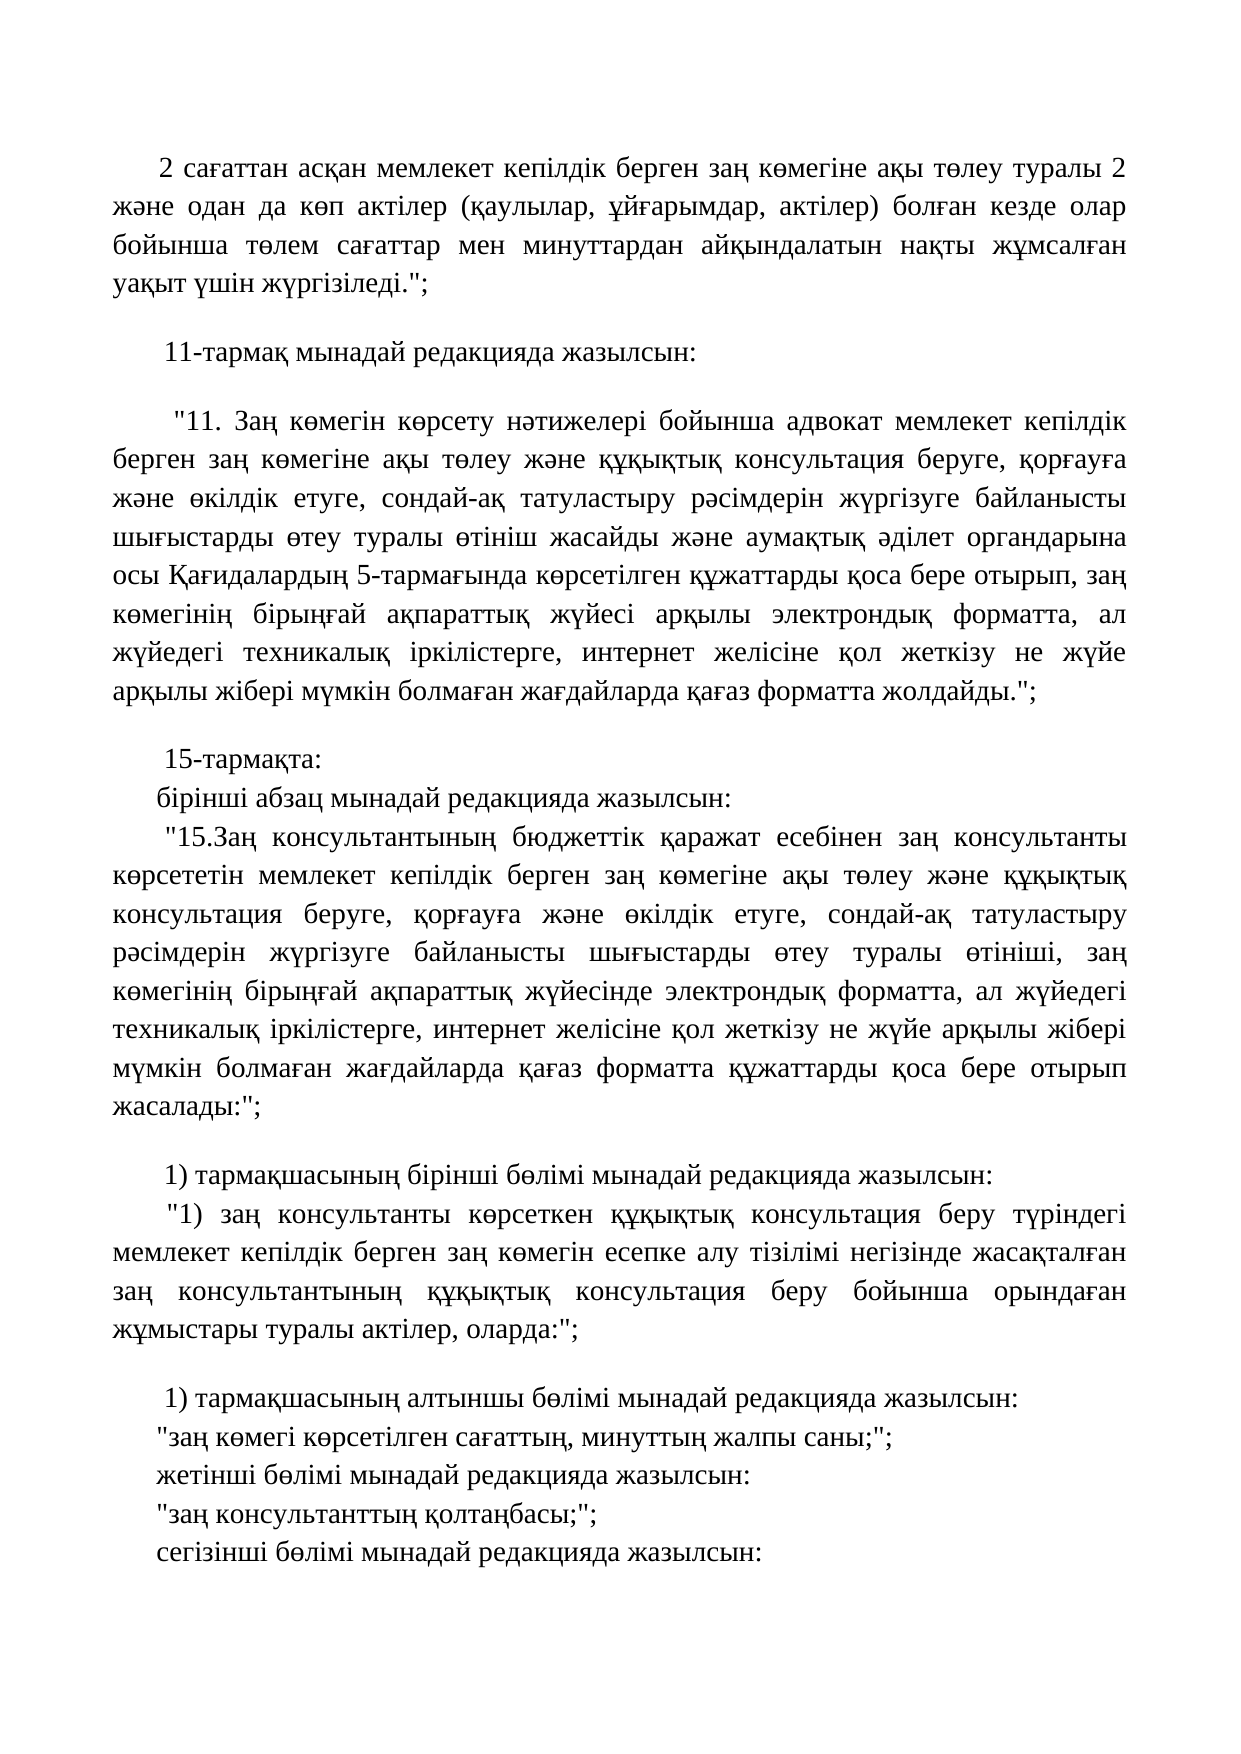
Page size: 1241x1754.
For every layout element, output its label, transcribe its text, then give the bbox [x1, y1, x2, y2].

text 2 сағаттан асқан мемлекет кепілдік берген заң көмегіне ақы төлеу туралы 2 және одан да көп актілер (қаулылар, ұйғарымдар, актілер) болған кезде олар бойынша төлем сағаттар мен минуттардан айқындалатын нақты жұмсалған уақыт үшін жүргізіледі."; [112, 150, 1128, 299]
text жетінші бөлімі мынадай редакцияда жазылсын: [112, 1457, 1128, 1491]
text бірінші абзац мынадай редакцияда жазылсын: [112, 780, 1128, 814]
text "заң көмегі көрсетілген сағаттың, минуттың жалпы саны;"; [112, 1419, 1128, 1452]
text "заң консультанттың қолтаңбасы;"; [112, 1496, 1128, 1529]
text "11. Заң көмегін көрсету нәтижелері бойынша адвокат мемлекет кепілдік берген заң көмегіне ақы төлеу және құқықтық консультация беруге, қорғауға және өкілдік етуге, сондай-ақ татуластыру рәсімдерін жүргізуге байланысты шығыстарды өтеу туралы өтініш жасайды және аумақтық әділет органдарына осы Қағидалардың 5-тармағында көрсетілген құжаттарды қоса бере отырып, заң көмегінің бірыңғай ақпараттық жүйесі арқылы электрондық форматта, ал жүйедегі техникалық іркілістерге, интернет желісіне қол жеткізу не жүйе арқылы жібері мүмкін болмаған жағдайларда қағаз форматта жолдайды."; [112, 403, 1128, 706]
text сегізінші бөлімі мынадай редакцияда жазылсын: [112, 1534, 1128, 1568]
text 11-тармақ мынадай редакцияда жазылсын: [112, 334, 1128, 368]
text 1) тармақшасының бірінші бөлімі мынадай редакцияда жазылсын: [112, 1157, 1128, 1191]
text 15-тармақта: [112, 742, 1128, 775]
text 1) тармақшасының алтыншы бөлімі мынадай редакцияда жазылсын: [112, 1380, 1128, 1414]
text "1) заң консультанты көрсеткен құқықтық консультация беру түріндегі мемлекет кепілдік берген заң көмегін есепке алу тізілімі негізінде жасақталған заң консультантының құқықтық консультация беру бойынша орындаған жұмыстары туралы актілер, оларда:"; [112, 1196, 1128, 1345]
text "15.Заң консультантының бюджеттік қаражат есебінен заң консультанты көрсететін мемлекет кепілдік берген заң көмегіне ақы төлеу және құқықтық консультация беруге, қорғауға және өкілдік етуге, сондай-ақ татуластыру рәсімдерін жүргізуге байланысты шығыстарды өтеу туралы өтініші, заң көмегінің бірыңғай ақпараттық жүйесінде электрондық форматта, ал жүйедегі техникалық іркілістерге, интернет желісіне қол жеткізу не жүйе арқылы жібері мүмкін болмаған жағдайларда қағаз форматта құжаттарды қоса бере отырып жасалады:"; [112, 819, 1128, 1122]
